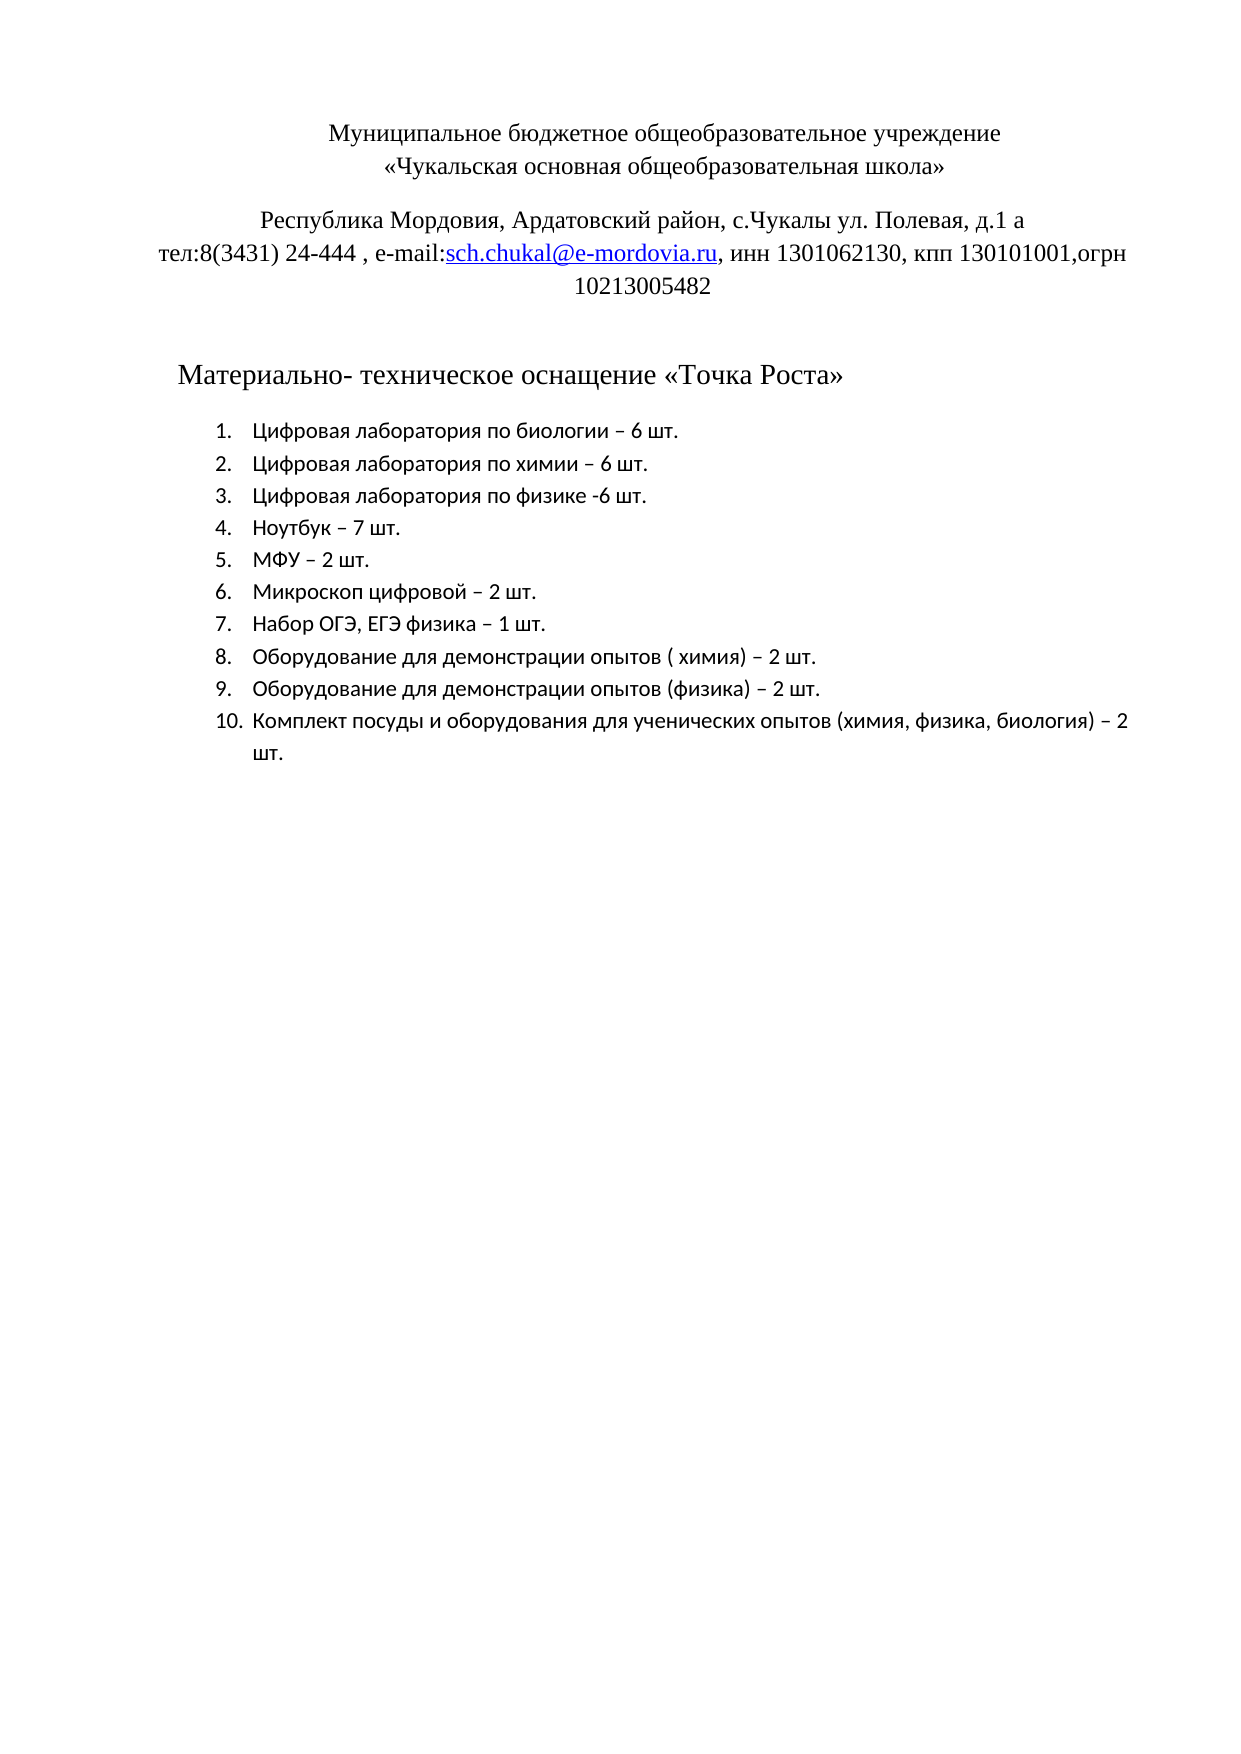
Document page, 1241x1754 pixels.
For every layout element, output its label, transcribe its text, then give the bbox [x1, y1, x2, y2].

list Комплект посуды и оборудования для ученических опытов (химия, физика, биология) – 2 шт. [215, 706, 1152, 766]
list Цифровая лаборатория по химии – 6 шт. [215, 449, 1152, 477]
text Муниципальное бюджетное общеобразовательное учреждение «Чукальская основная общеобразовательная школа» [177, 118, 1152, 180]
list Набор ОГЭ, ЕГЭ физика – 1 шт. [215, 609, 1152, 638]
text Республика Мордовия, Ардатовский район, с.Чукалы ул. Полевая, д.1 а [133, 205, 1152, 234]
list Цифровая лаборатория по биологии – 6 шт. [215, 416, 1152, 444]
list Ноутбук – 7 шт. [215, 513, 1152, 541]
list Микроскоп цифровой – 2 шт. [215, 577, 1152, 605]
list МФУ – 2 шт. [215, 545, 1152, 573]
text тел:8(3431) 24-444 , e-mail:sch.chukal@e-mordovia.ru, инн 1301062130, кпп 130101001,огрн 10213005482 [133, 238, 1152, 300]
text Материально- техническое оснащение «Точка Роста» [177, 357, 1152, 391]
list Оборудование для демонстрации опытов ( химия) – 2 шт. [215, 642, 1152, 670]
list Цифровая лаборатория по физике -6 шт. [215, 481, 1152, 509]
list Оборудование для демонстрации опытов (физика) – 2 шт. [215, 674, 1152, 702]
